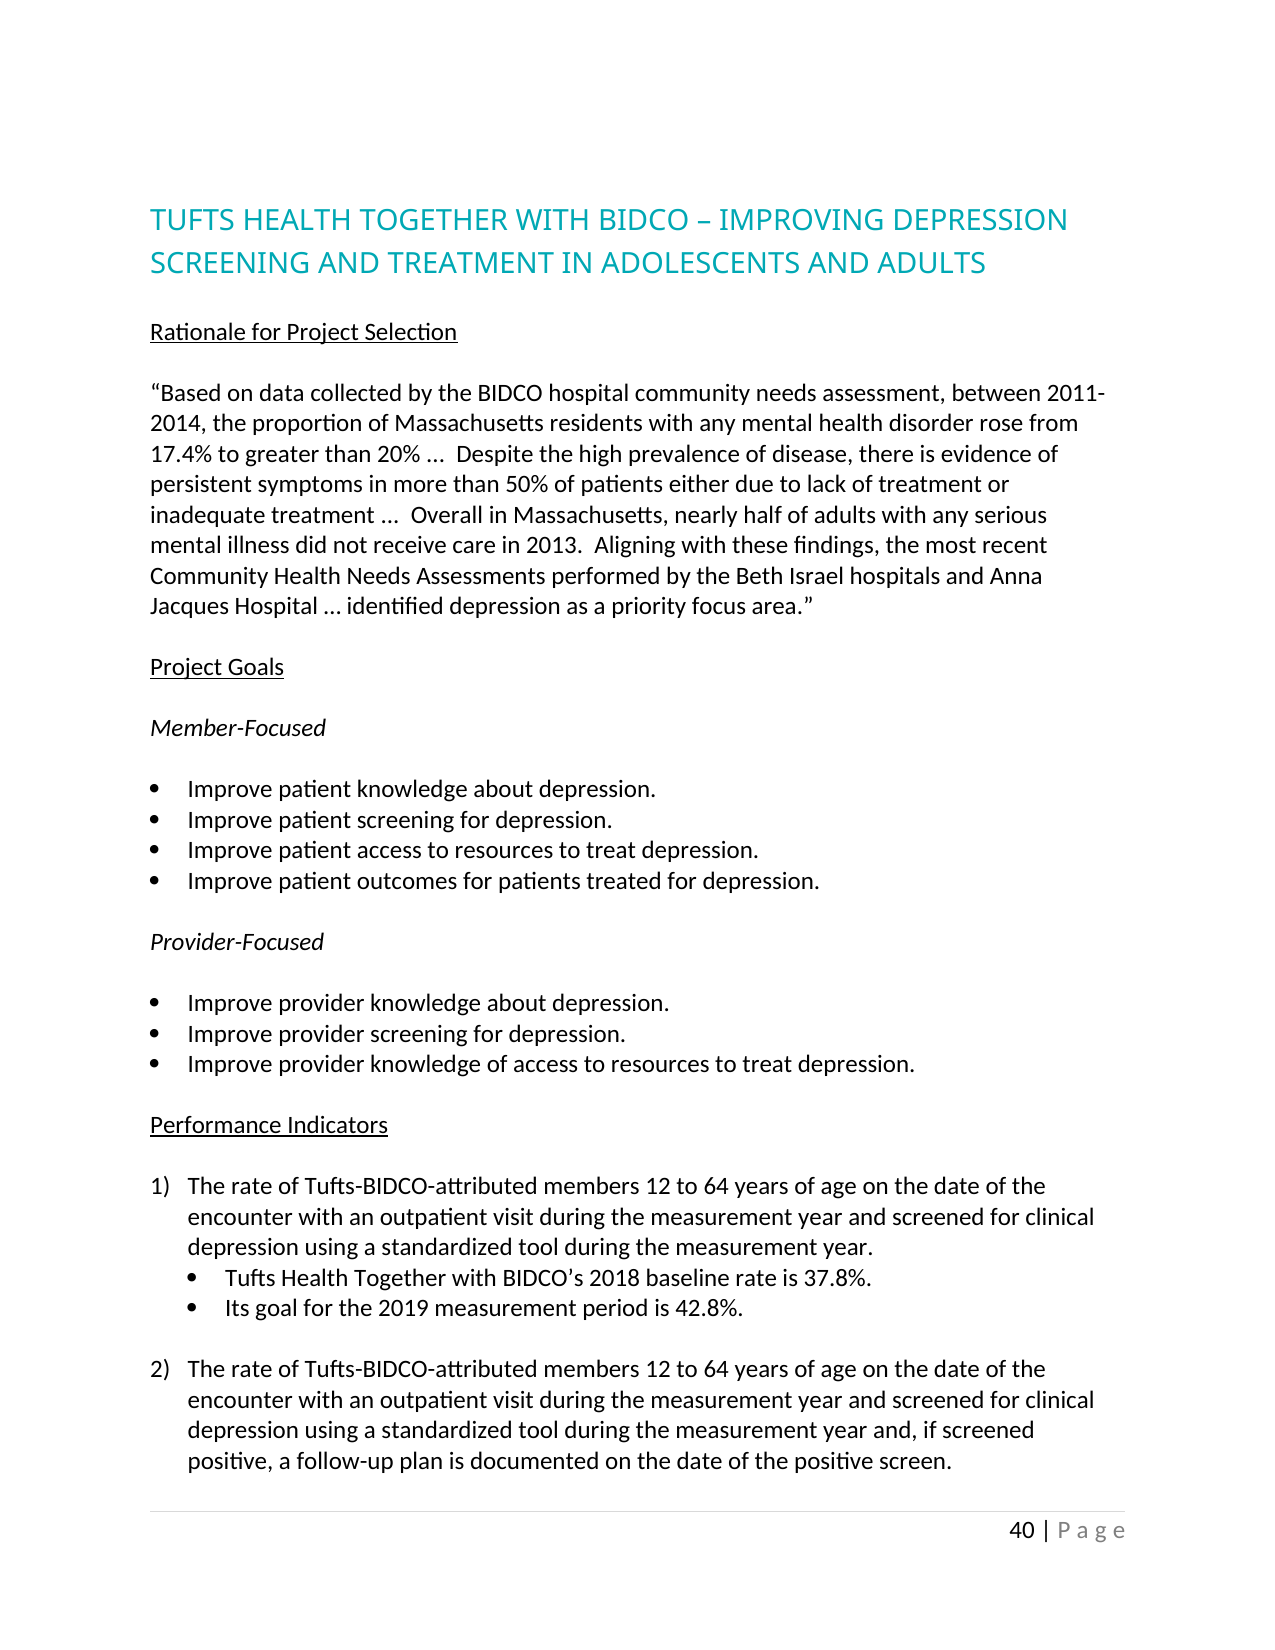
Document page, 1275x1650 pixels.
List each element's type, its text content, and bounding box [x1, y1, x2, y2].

list Improve provider screening for depression. [150, 1018, 1125, 1048]
text Provider-Focused [150, 926, 1125, 957]
list Improve patient access to resources to treat depression. [150, 834, 1125, 865]
list Tufts Health Together with BIDCO’s 2018 baseline rate is 37.8%. [187, 1262, 1125, 1292]
list Improve patient screening for depression. [150, 804, 1125, 834]
list The rate of Tufts-BIDCO-attributed members 12 to 64 years of age on the date of the encounter with an outpatient visit during the measurement year and screened for clinical depression using a standardized tool during the measurement year and, if screened positive, a follow-up plan is documented on the date of the positive screen. [150, 1353, 1125, 1476]
list Improve patient knowledge about depression. [150, 773, 1125, 804]
text Rationale for Project Selection [150, 316, 1125, 346]
text Performance Indicators [150, 1109, 1125, 1140]
text “Based on data collected by the BIDCO hospital community needs assessment, between 2011-2014, the proportion of Massachusetts residents with any mental health disorder rose from 17.4% to greater than 20% ... Despite the high prevalence of disease, there is evidence of persistent symptoms in more than 50% of patients either due to lack of treatment or inadequate treatment ... Overall in Massachusetts, nearly half of adults with any serious mental illness did not receive care in 2013. Aligning with these findings, the most recent Community Health Needs Assessments performed by the Beth Israel hospitals and Anna Jacques Hospital … identified depression as a priority focus area.” [150, 377, 1125, 621]
list The rate of Tufts-BIDCO-attributed members 12 to 64 years of age on the date of the encounter with an outpatient visit during the measurement year and screened for clinical depression using a standardized tool during the measurement year. [150, 1170, 1125, 1262]
subtitle Tufts Health Together with BIDCO – Improving Depression Screening and Treatment in Adolescents and Adults [150, 199, 1125, 282]
list Its goal for the 2019 measurement period is 42.8%. [187, 1292, 1125, 1323]
text Member-Focused [150, 712, 1125, 743]
list Improve provider knowledge of access to resources to treat depression. [150, 1048, 1125, 1079]
list Improve provider knowledge about depression. [150, 987, 1125, 1018]
list Improve patient outcomes for patients treated for depression. [150, 865, 1125, 896]
text Project Goals [150, 651, 1125, 682]
